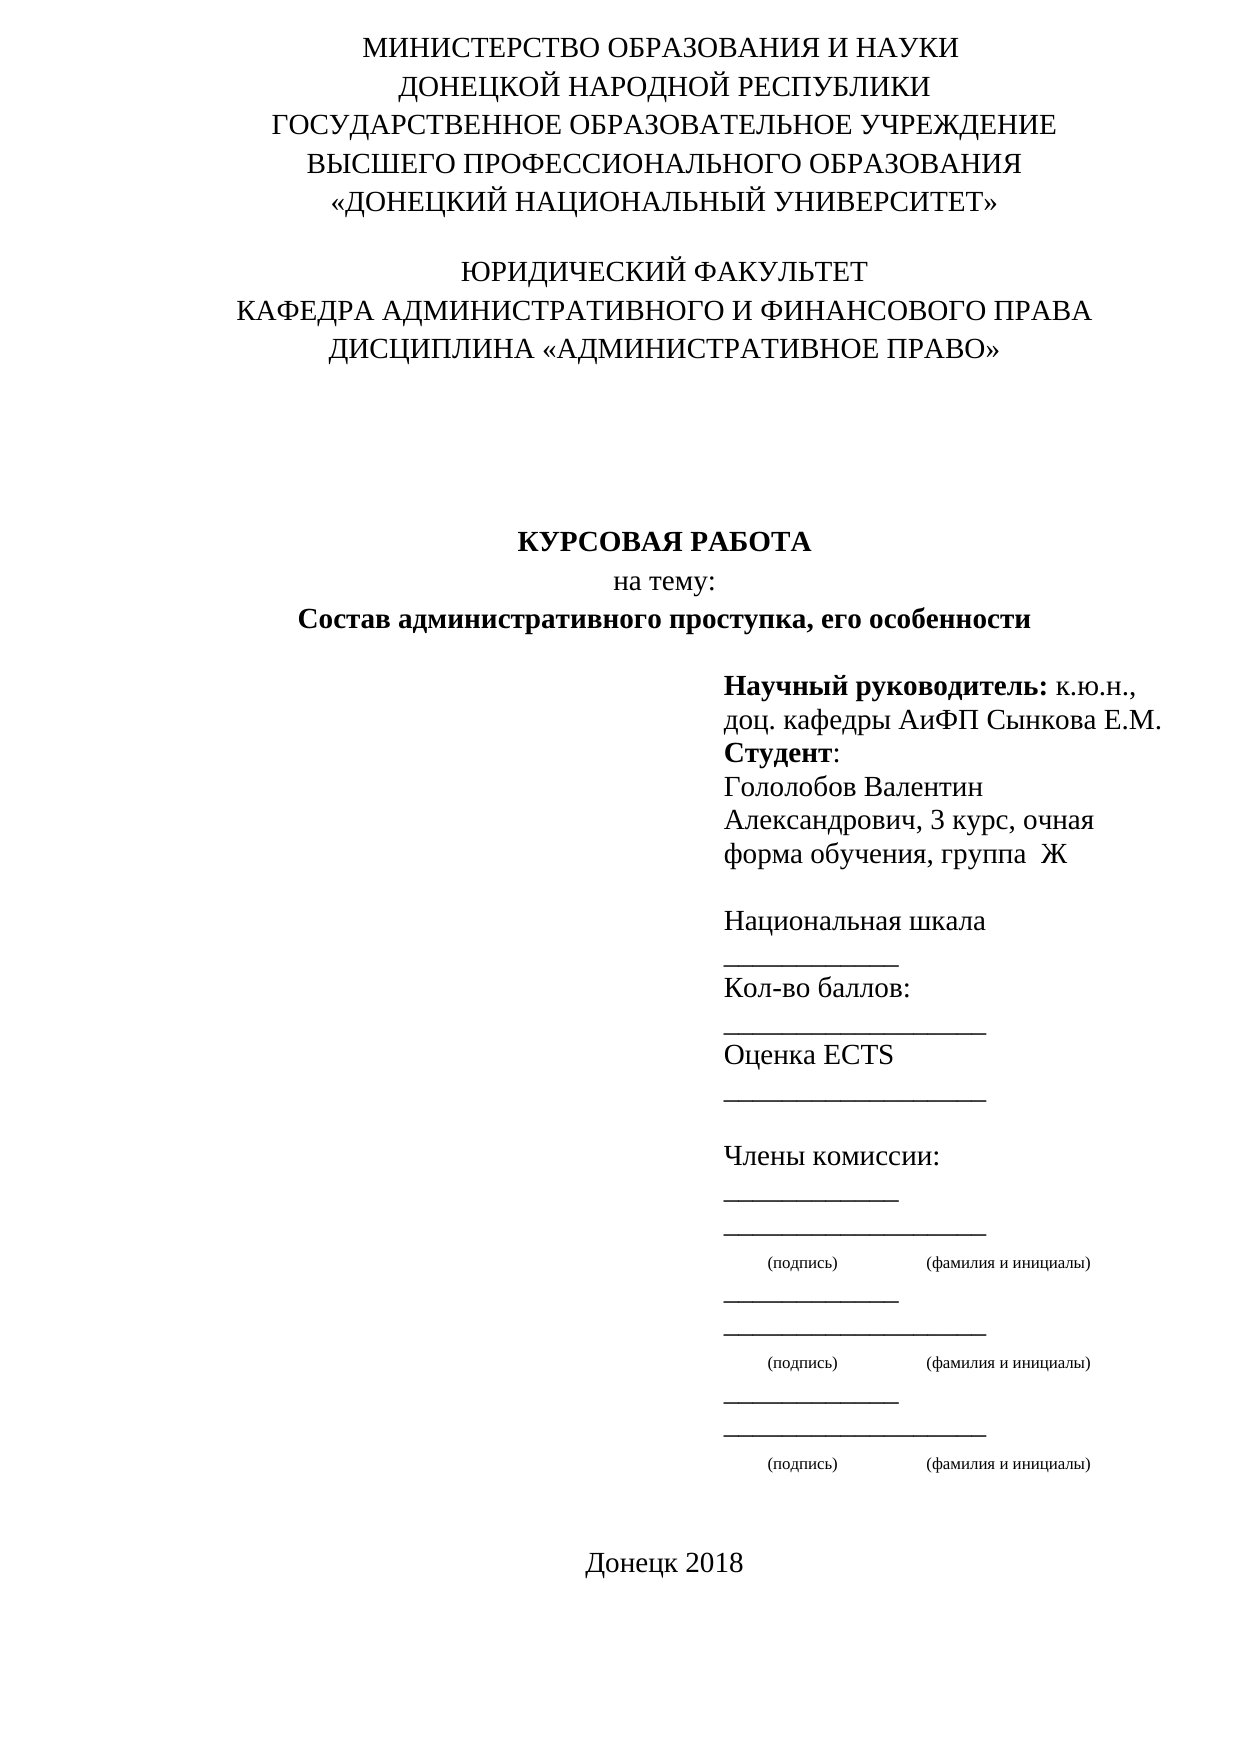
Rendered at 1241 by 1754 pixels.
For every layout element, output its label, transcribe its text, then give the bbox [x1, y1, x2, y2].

text Национальная шкала ____________ [723, 903, 1152, 970]
text Кол-во баллов: __________________ Оценка ECTS __________________ [723, 970, 1152, 1104]
text доц. кафедры АиФП Сынкова Е.М. [723, 702, 1167, 735]
text Гололобов Валентин Александрович, 3 курс, очная форма обучения, группа Ж [723, 769, 1167, 869]
text Члены комиссии: [723, 1138, 1152, 1171]
text КУРСОВАЯ РАБОТА [177, 524, 1152, 558]
text Донецк 2018 [177, 1545, 1152, 1579]
text Научный руководитель: к.ю.н., [723, 668, 1167, 702]
text (подпись) (фамилия и инициалы) [723, 1339, 1152, 1373]
text ____________ __________________ [723, 1272, 1152, 1339]
text на тему: [177, 563, 1152, 596]
text ЮРИДИЧЕСКИЙ ФАКУЛЬТЕТ [177, 254, 1152, 288]
text ДИСЦИПЛИНА «АДМИНИСТРАТИВНОЕ ПРАВО» [177, 331, 1152, 365]
text «ДОНЕЦКИЙ НАЦИОНАЛЬНЫЙ УНИВЕРСИТЕТ» [177, 184, 1152, 250]
text Состав административного проступка, его особенности [177, 601, 1152, 635]
text Студент: [723, 735, 1167, 769]
text ____________ __________________ [723, 1171, 1152, 1238]
text МИНИСТЕРСТВО ОБРАЗОВАНИЯ И НАУКИ ДОНЕЦКОЙ НАРОДНОЙ РЕСПУБЛИКИ ГОСУДАРСТВЕННОЕ ОБРАЗОВАТЕЛЬНОЕ УЧРЕЖДЕНИЕ [177, 30, 1152, 141]
text ВЫСШЕГО ПРОФЕССИОНАЛЬНОГО ОБРАЗОВАНИЯ [177, 146, 1152, 179]
text ____________ __________________ [723, 1373, 1152, 1440]
text (подпись) (фамилия и инициалы) [723, 1440, 1152, 1473]
text КАФЕДРА АДМИНИСТРАТИВНОГО И ФИНАНСОВОГО ПРАВА [177, 293, 1152, 326]
text (подпись) (фамилия и инициалы) [723, 1238, 1152, 1272]
